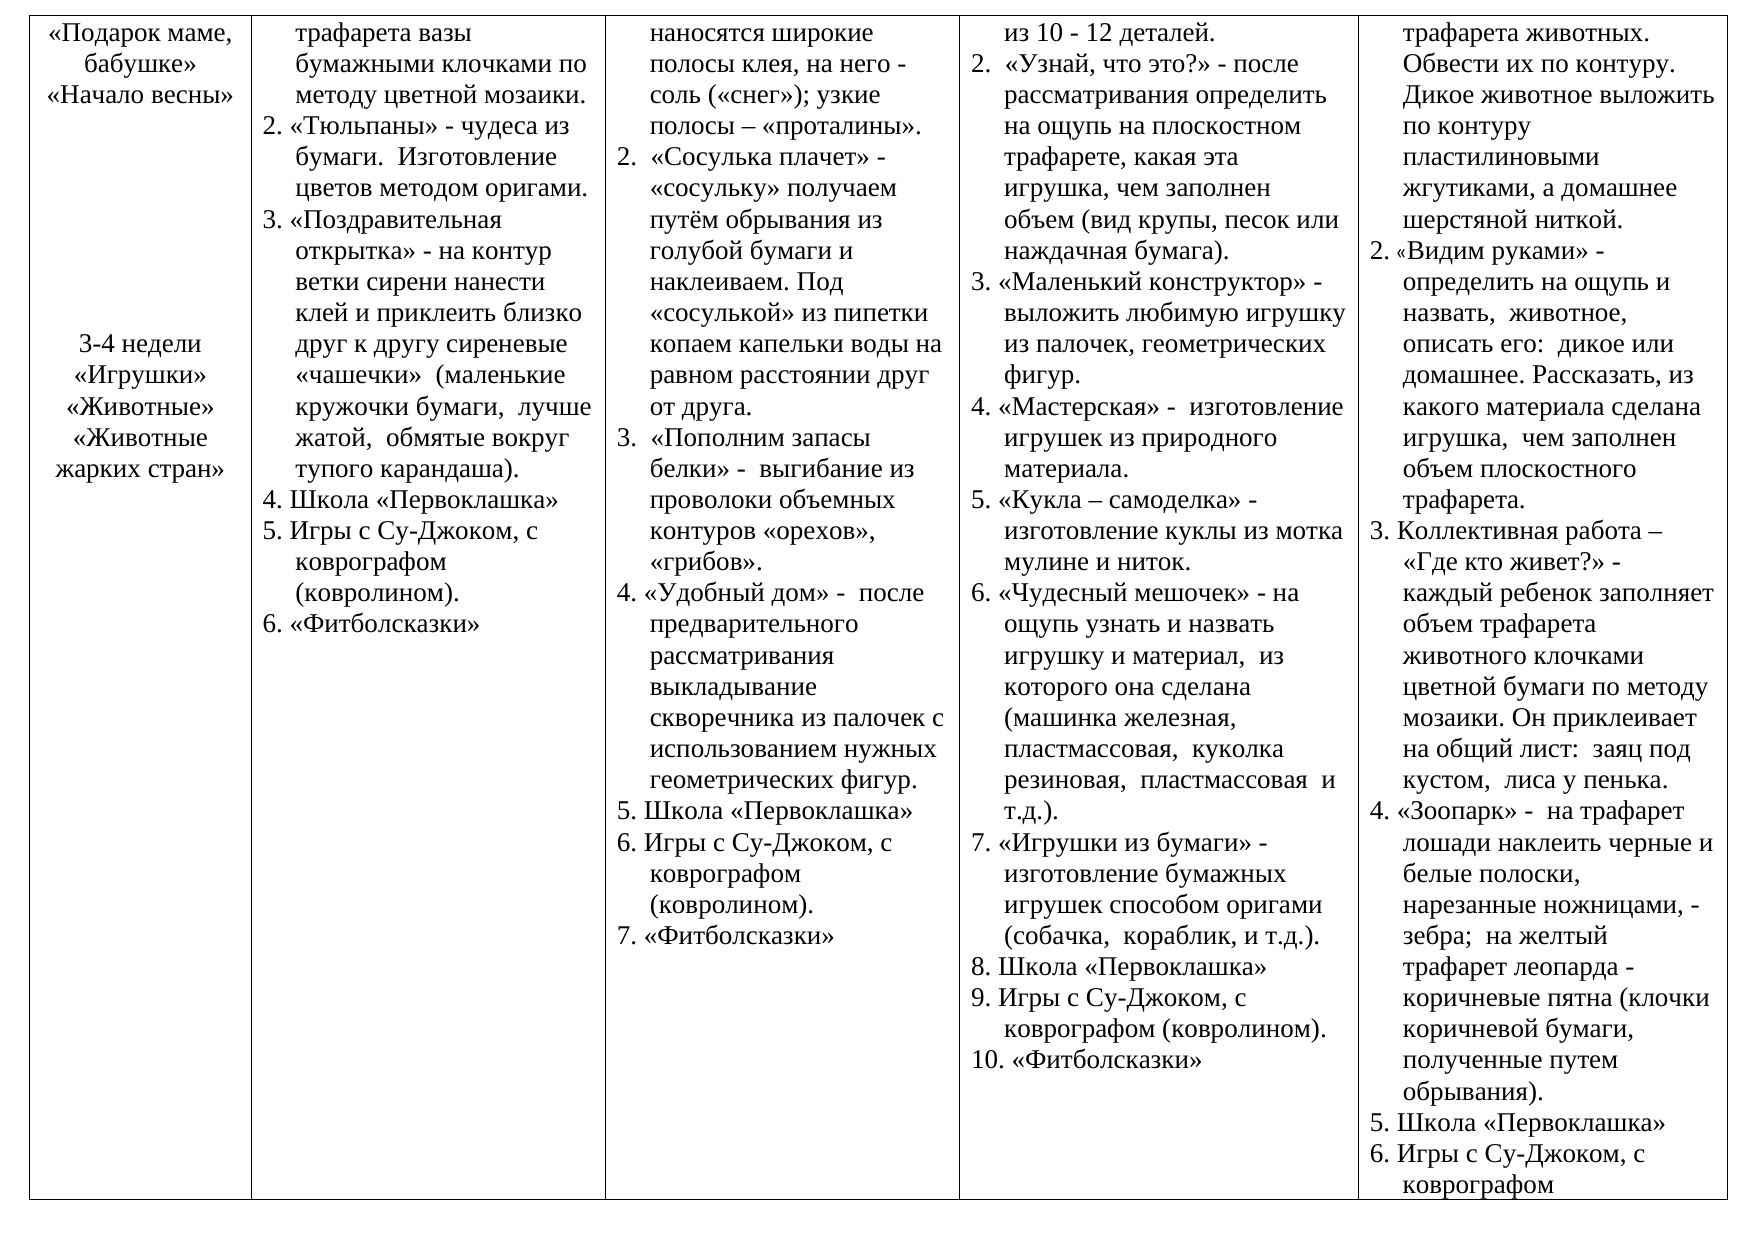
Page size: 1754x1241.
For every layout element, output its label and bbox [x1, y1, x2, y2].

table_cell [1359, 16, 1727, 1199]
table_cell [960, 16, 1358, 1199]
table_cell [30, 16, 251, 1199]
table_cell [252, 16, 605, 1199]
table_cell [606, 16, 959, 1199]
